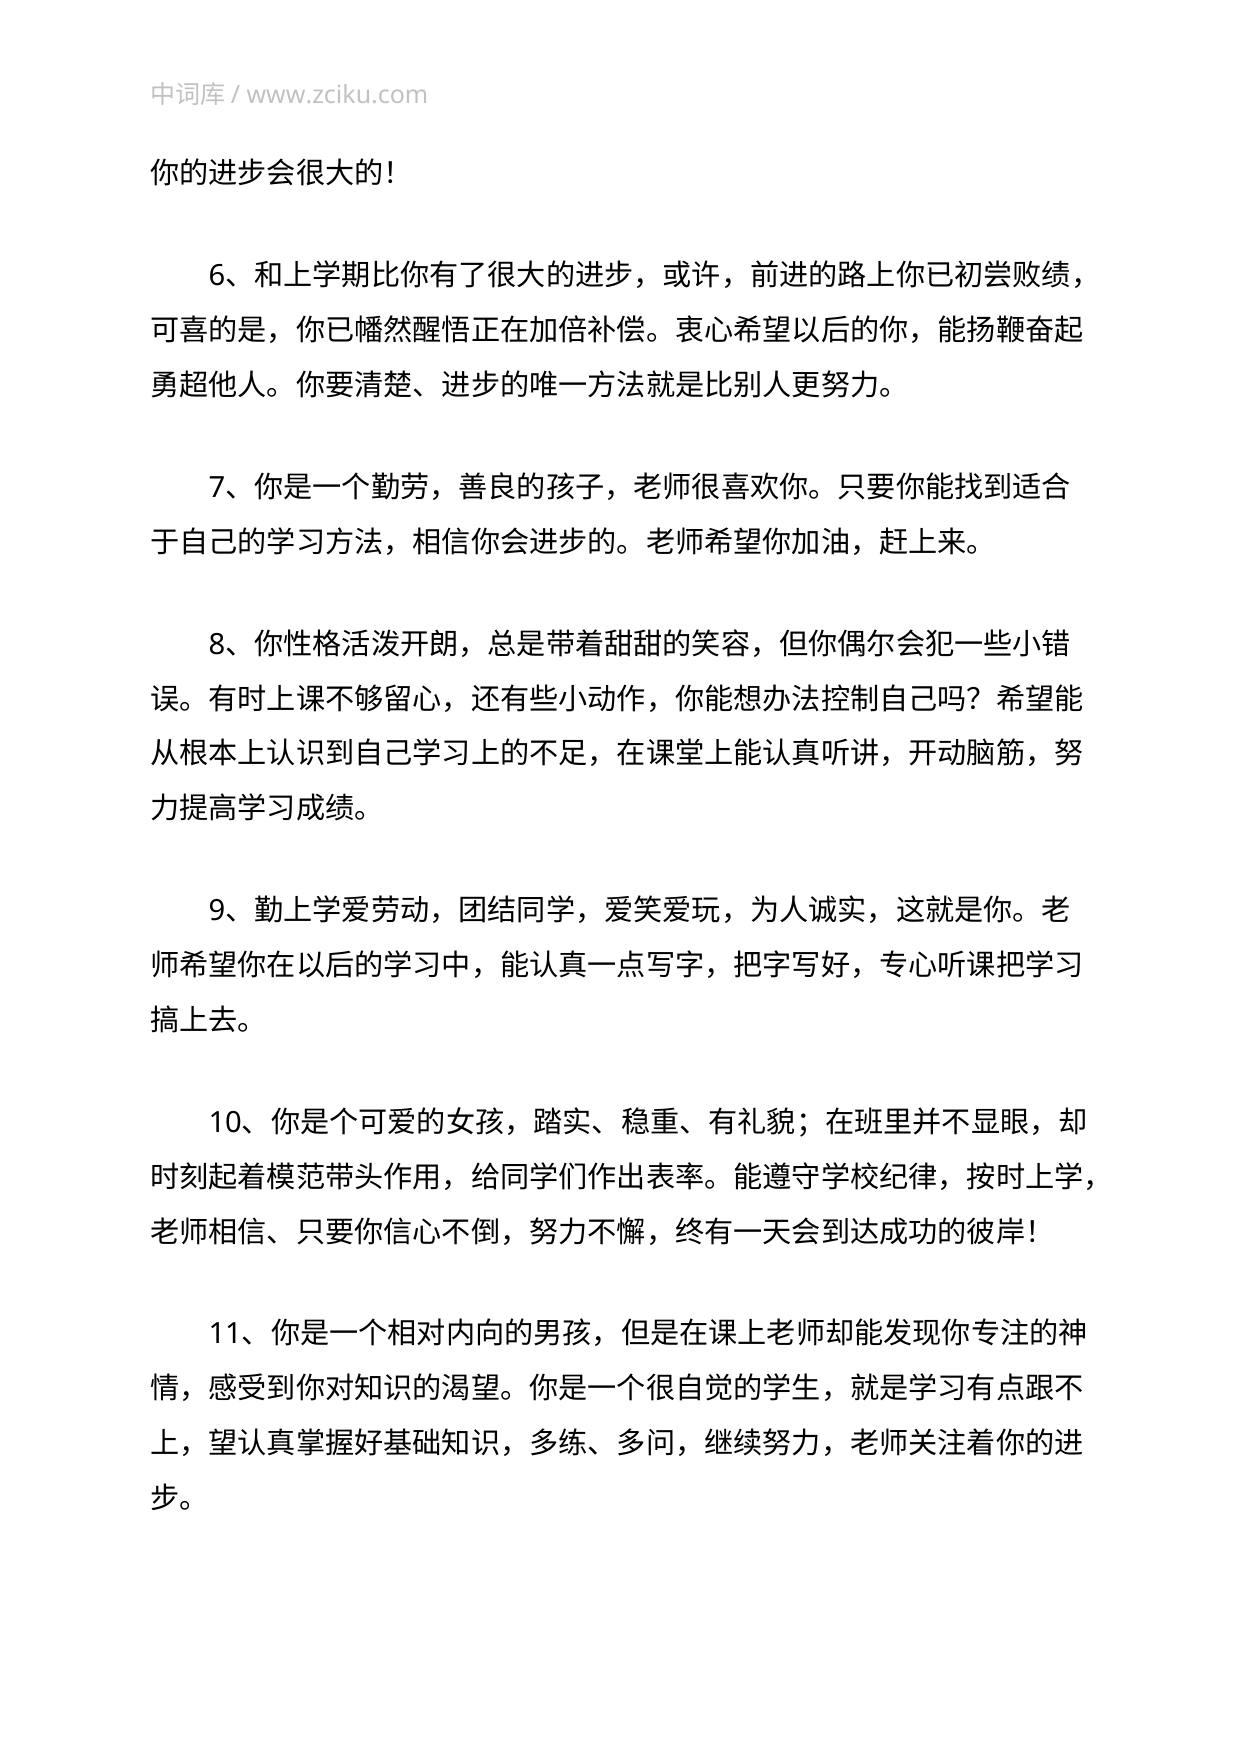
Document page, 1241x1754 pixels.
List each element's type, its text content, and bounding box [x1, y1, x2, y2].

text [150, 150, 1090, 192]
text 9、勤上学爱劳动，团结同学，爱笑爱玩，为人诚实，这就是你。老师希望你在以后的学习中，能认真一点写字，把字写好，专心听课把学习搞上去。 [150, 887, 1090, 1039]
text 7、你是一个勤劳，善良的孩子，老师很喜欢你。只要你能找到适合于自己的学习方法，相信你会进步的。老师希望你加油，赶上来。 [150, 463, 1090, 561]
text 10、你是个可爱的女孩，踏实、稳重、有礼貌；在班里并不显眼，却时刻起着模范带头作用，给同学们作出表率。能遵守学校纪律，按时上学，老师相信、只要你信心不倒，努力不懈，终有一天会到达成功的彼岸！ [150, 1098, 1090, 1251]
text 6、和上学期比你有了很大的进步，或许，前进的路上你已初尝败绩，可喜的是，你已幡然醒悟正在加倍补偿。衷心希望以后的你，能扬鞭奋起勇超他人。你要清楚、进步的唯一方法就是比别人更努力。 [150, 252, 1090, 404]
text 8、你性格活泼开朗，总是带着甜甜的笑容，但你偶尔会犯一些小错误。有时上课不够留心，还有些小动作，你能想办法控制自己吗？希望能从根本上认识到自己学习上的不足，在课堂上能认真听讲，开动脑筋，努力提高学习成绩。 [150, 620, 1090, 827]
text 11、你是一个相对内向的男孩，但是在课上老师却能发现你专注的神情，感受到你对知识的渴望。你是一个很自觉的学生，就是学习有点跟不上，望认真掌握好基础知识，多练、多问，继续努力，老师关注着你的进步。 [150, 1310, 1090, 1517]
